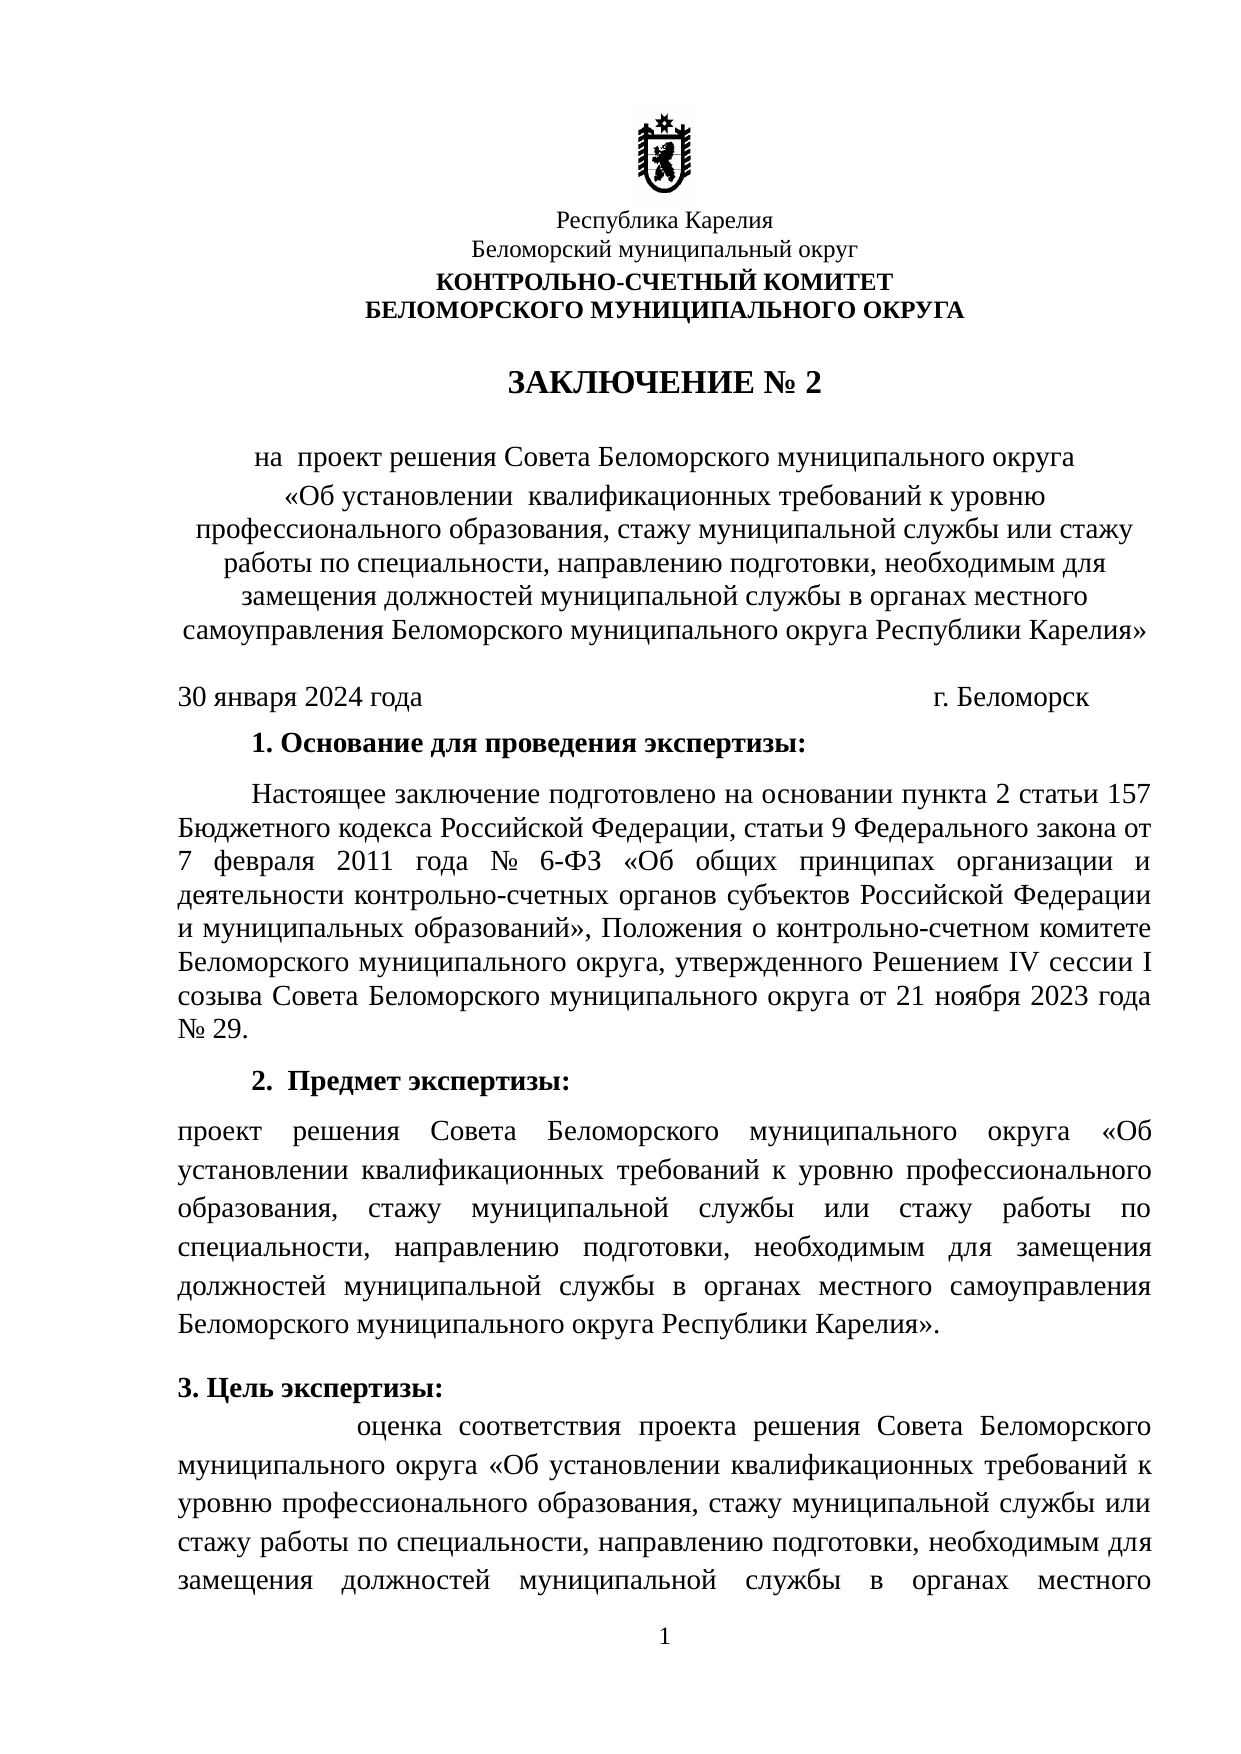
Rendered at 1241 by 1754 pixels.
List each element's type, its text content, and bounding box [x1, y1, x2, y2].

picture [629, 106, 700, 206]
text на проект решения Совета Беломорского муниципального округа [177, 439, 1152, 473]
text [177, 1408, 1152, 1596]
text 2. Предмет экспертизы: [177, 1063, 1152, 1096]
text Республика Карелия [177, 205, 1152, 234]
text Настоящее заключение подготовлено на основании пункта 2 статьи 157 Бюджетного кодекса Российской Федерации, статьи 9 Федерального закона от 7 февраля 2011 года № 6-ФЗ «Об общих принципах организации и деятельности контрольно-счетных органов субъектов Российской Федерации и муниципальных образований», Положения о контрольно-счетном комитете Беломорского муниципального округа, утвержденного Решением IV сессии I созыва Совета Беломорского муниципального округа от 21 ноября 2023 года № 29. [177, 776, 1152, 1045]
text КОНТРОЛЬНО-СЧЕТНЫЙ КОМИТЕТ [177, 267, 1152, 296]
text БЕЛОМОРСКОГО МУНИЦИПАЛЬНОГО ОКРУГА [177, 296, 1152, 324]
text ЗАКЛЮЧЕНИЕ № 2 [177, 363, 1152, 401]
text 3. Цель экспертизы: [177, 1370, 1152, 1403]
text Беломорский муниципальный округ [177, 234, 1152, 263]
text 30 января 2024 года г. Беломорск [177, 679, 1152, 713]
text проект решения Совета Беломорского муниципального округа «Об установлении квалификационных требований к уровню профессионального образования, стажу муниципальной службы или стажу работы по специальности, направлению подготовки, необходимым для замещения должностей муниципальной службы в органах местного самоуправления Беломорского муниципального округа Республики Карелия». [177, 1113, 1152, 1340]
text 1. Основание для проведения экспертизы: [177, 725, 1152, 758]
text «Об установлении квалификационных требований к уровню профессионального образования, стажу муниципальной службы или стажу работы по специальности, направлению подготовки, необходимым для замещения должностей муниципальной службы в органах местного самоуправления Беломорского муниципального округа Республики Карелия» [177, 478, 1152, 646]
